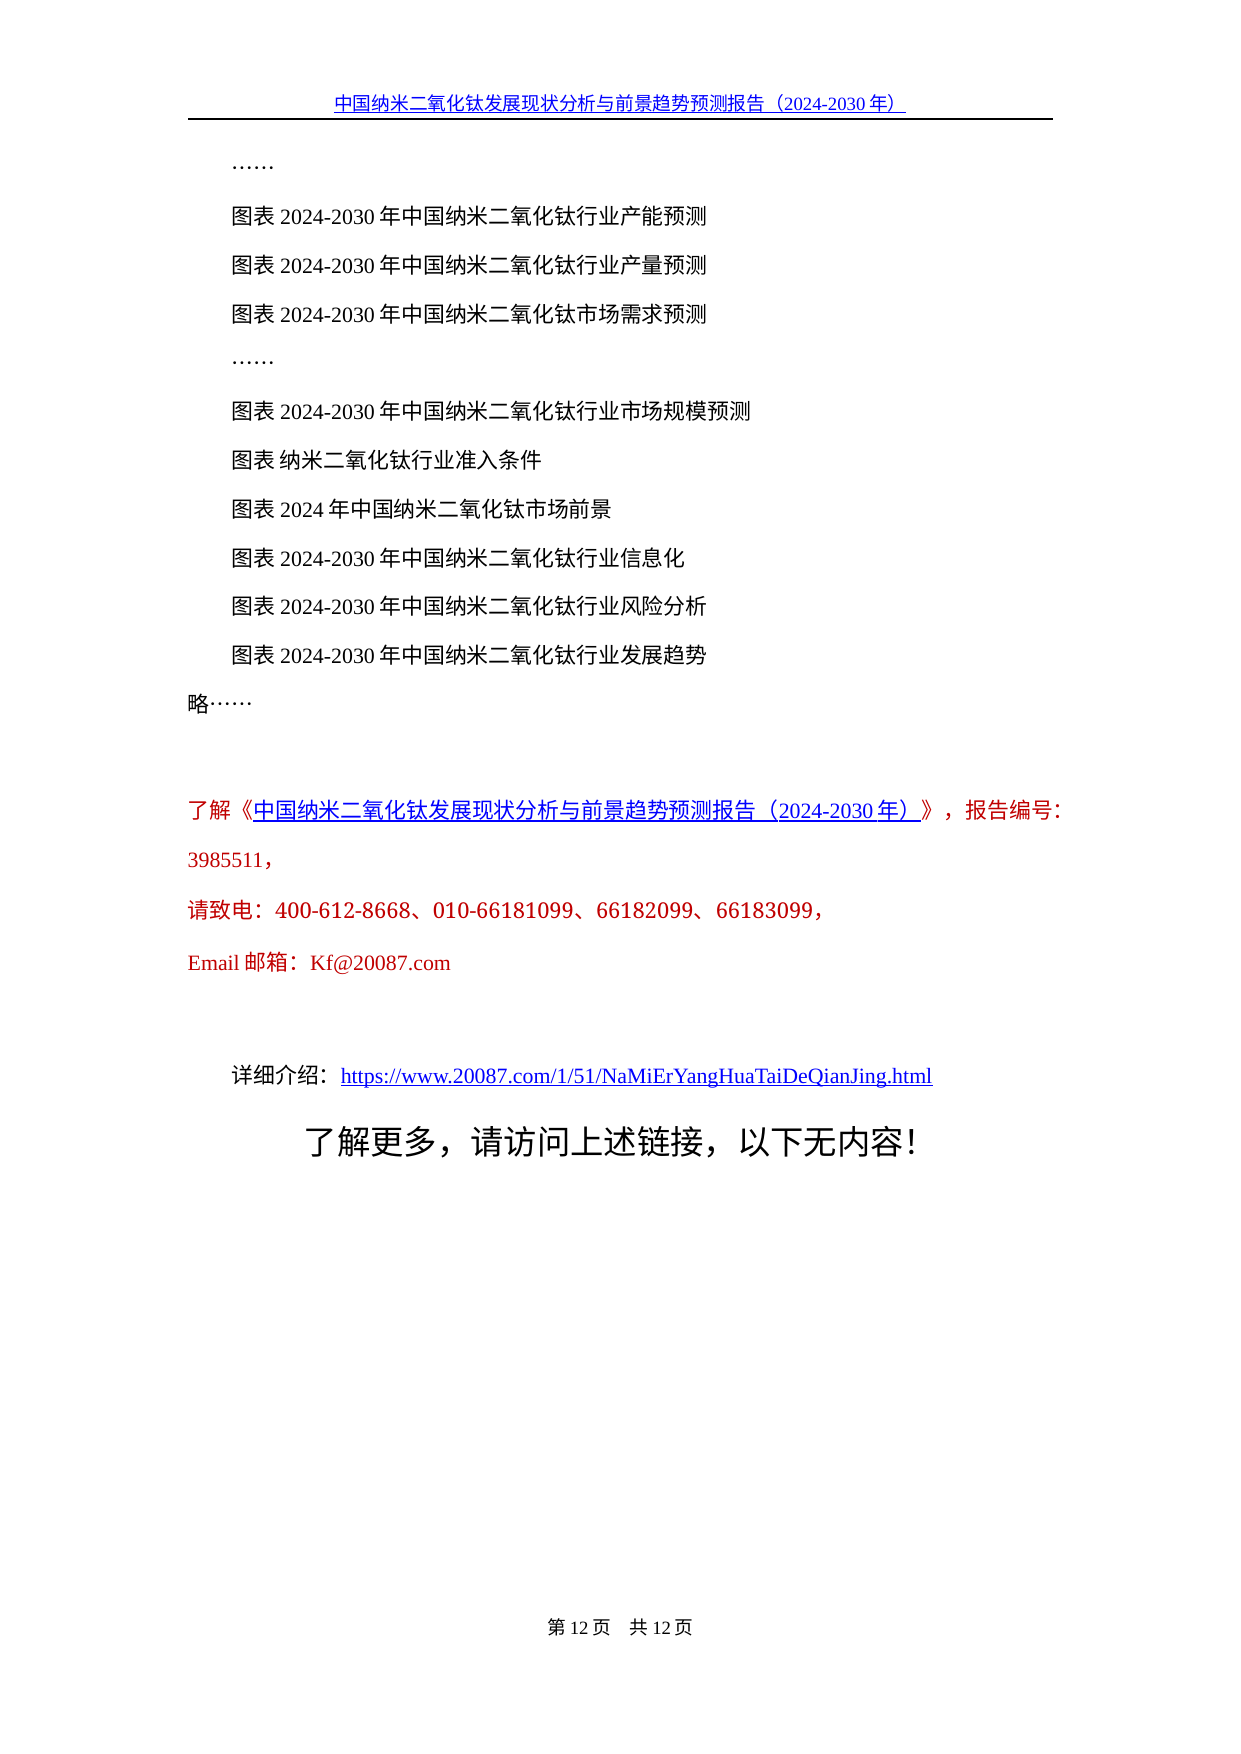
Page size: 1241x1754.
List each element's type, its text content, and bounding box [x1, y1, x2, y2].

text 请致电：400-612-8668、010-66181099、66182099、66183099， [187, 893, 1053, 926]
title 了解更多，请访问上述链接，以下无内容！ [187, 1108, 1053, 1173]
text Email邮箱：Kf@20087.com [187, 945, 1053, 977]
text 了解《中国纳米二氧化钛发展现状分析与前景趋势预测报告（2024-2030年）》，报告编号：3985511， [187, 793, 1053, 874]
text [187, 150, 1053, 719]
text 详细介绍：https://www.20087.com/1/51/NaMiErYangHuaTaiDeQianJing.html [187, 1058, 1053, 1090]
